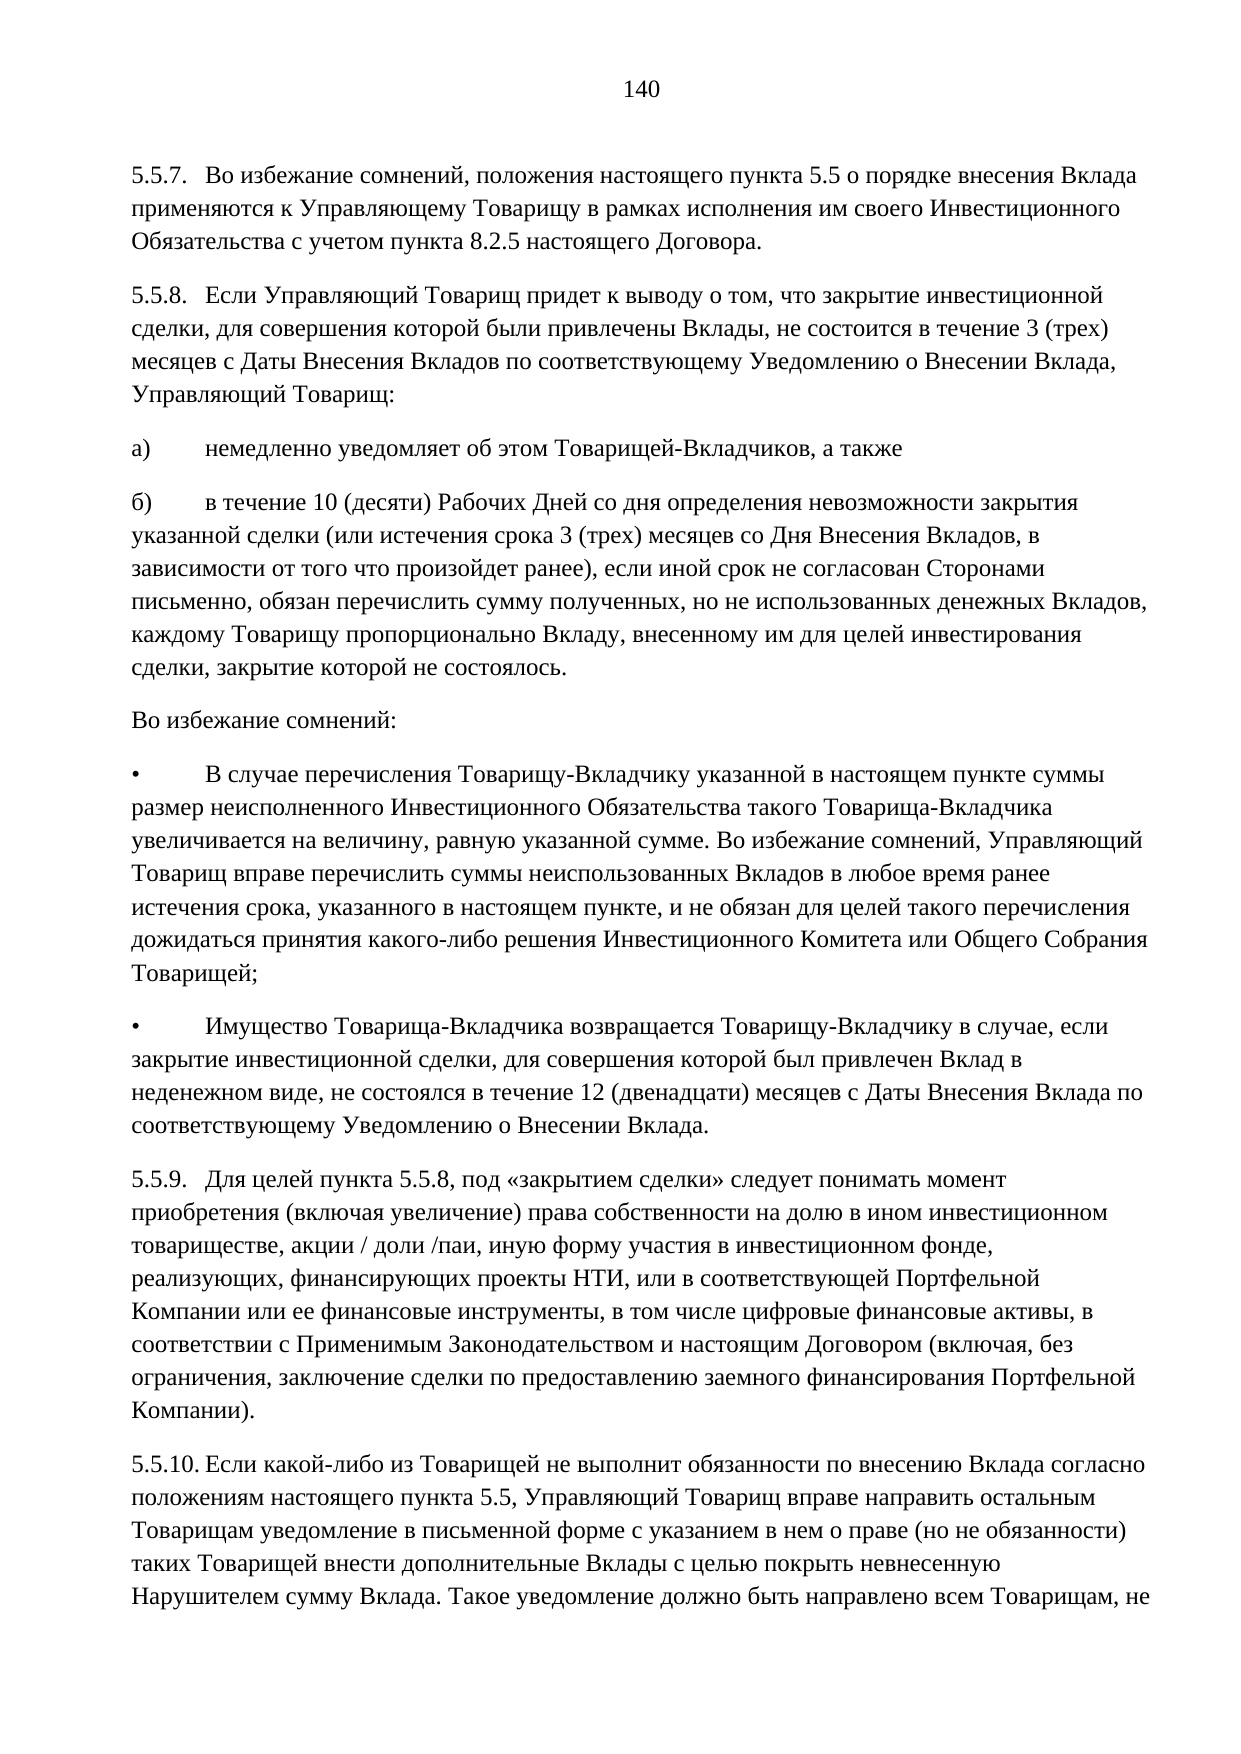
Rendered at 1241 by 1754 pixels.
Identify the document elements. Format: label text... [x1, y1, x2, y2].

text • Имущество Товарища-Вкладчика возвращается Товарищу-Вкладчику в случае, если закрытие инвестиционной сделки, для совершения которой был привлечен Вклад в неденежном виде, не состоялся в течение 12 (двенадцати) месяцев с Даты Внесения Вклада по соответствующему Уведомлению о Внесении Вклада. [131, 1011, 1152, 1139]
text 5.5.7. Во избежание сомнений, положения настоящего пункта 5.5 о порядке внесения Вклада применяются к Управляющему Товарищу в рамках исполнения им своего Инвестиционного Обязательства с учетом пункта 8.2.5 настоящего Договора. [131, 160, 1152, 255]
text а) немедленно уведомляет об этом Товарищей-Вкладчиков, а также [131, 433, 1152, 462]
text 5.5.9. Для целей пункта 5.5.8, под «закрытием сделки» следует понимать момент приобретения (включая увеличение) права собственности на долю в ином инвестиционном товариществе, акции / доли /паи, иную форму участия в инвестиционном фонде, реализующих, финансирующих проекты НТИ, или в соответствующей Портфельной Компании или ее финансовые инструменты, в том числе цифровые финансовые активы, в соответствии с Применимым Законодательством и настоящим Договором (включая, без ограничения, заключение сделки по предоставлению заемного финансирования Портфельной Компании). [131, 1164, 1152, 1424]
text 5.5.8. Если Управляющий Товарищ придет к выводу о том, что закрытие инвестиционной сделки, для совершения которой были привлечены Вклады, не состоится в течение 3 (трех) месяцев с Даты Внесения Вкладов по соответствующему Уведомлению о Внесении Вклада, Управляющий Товарищ: [131, 280, 1152, 408]
text б) в течение 10 (десяти) Рабочих Дней со дня определения невозможности закрытия указанной сделки (или истечения срока 3 (трех) месяцев со Дня Внесения Вкладов, в зависимости от того что произойдет ранее), если иной срок не согласован Сторонами письменно, обязан перечислить сумму полученных, но не использованных денежных Вкладов, каждому Товарищу пропорционально Вкладу, внесенному им для целей инвестирования сделки, закрытие которой не состоялось. [131, 487, 1152, 681]
text • В случае перечисления Товарищу-Вкладчику указанной в настоящем пункте суммы размер неисполненного Инвестиционного Обязательства такого Товарища-Вкладчика увеличивается на величину, равную указанной сумме. Во избежание сомнений, Управляющий Товарищ вправе перечислить суммы неиспользованных Вкладов в любое время ранее истечения срока, указанного в настоящем пункте, и не обязан для целей такого перечисления дожидаться принятия какого-либо решения Инвестиционного Комитета или Общего Собрания Товарищей; [131, 759, 1152, 986]
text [131, 1449, 1152, 1610]
text Во избежание сомнений: [131, 706, 1152, 734]
